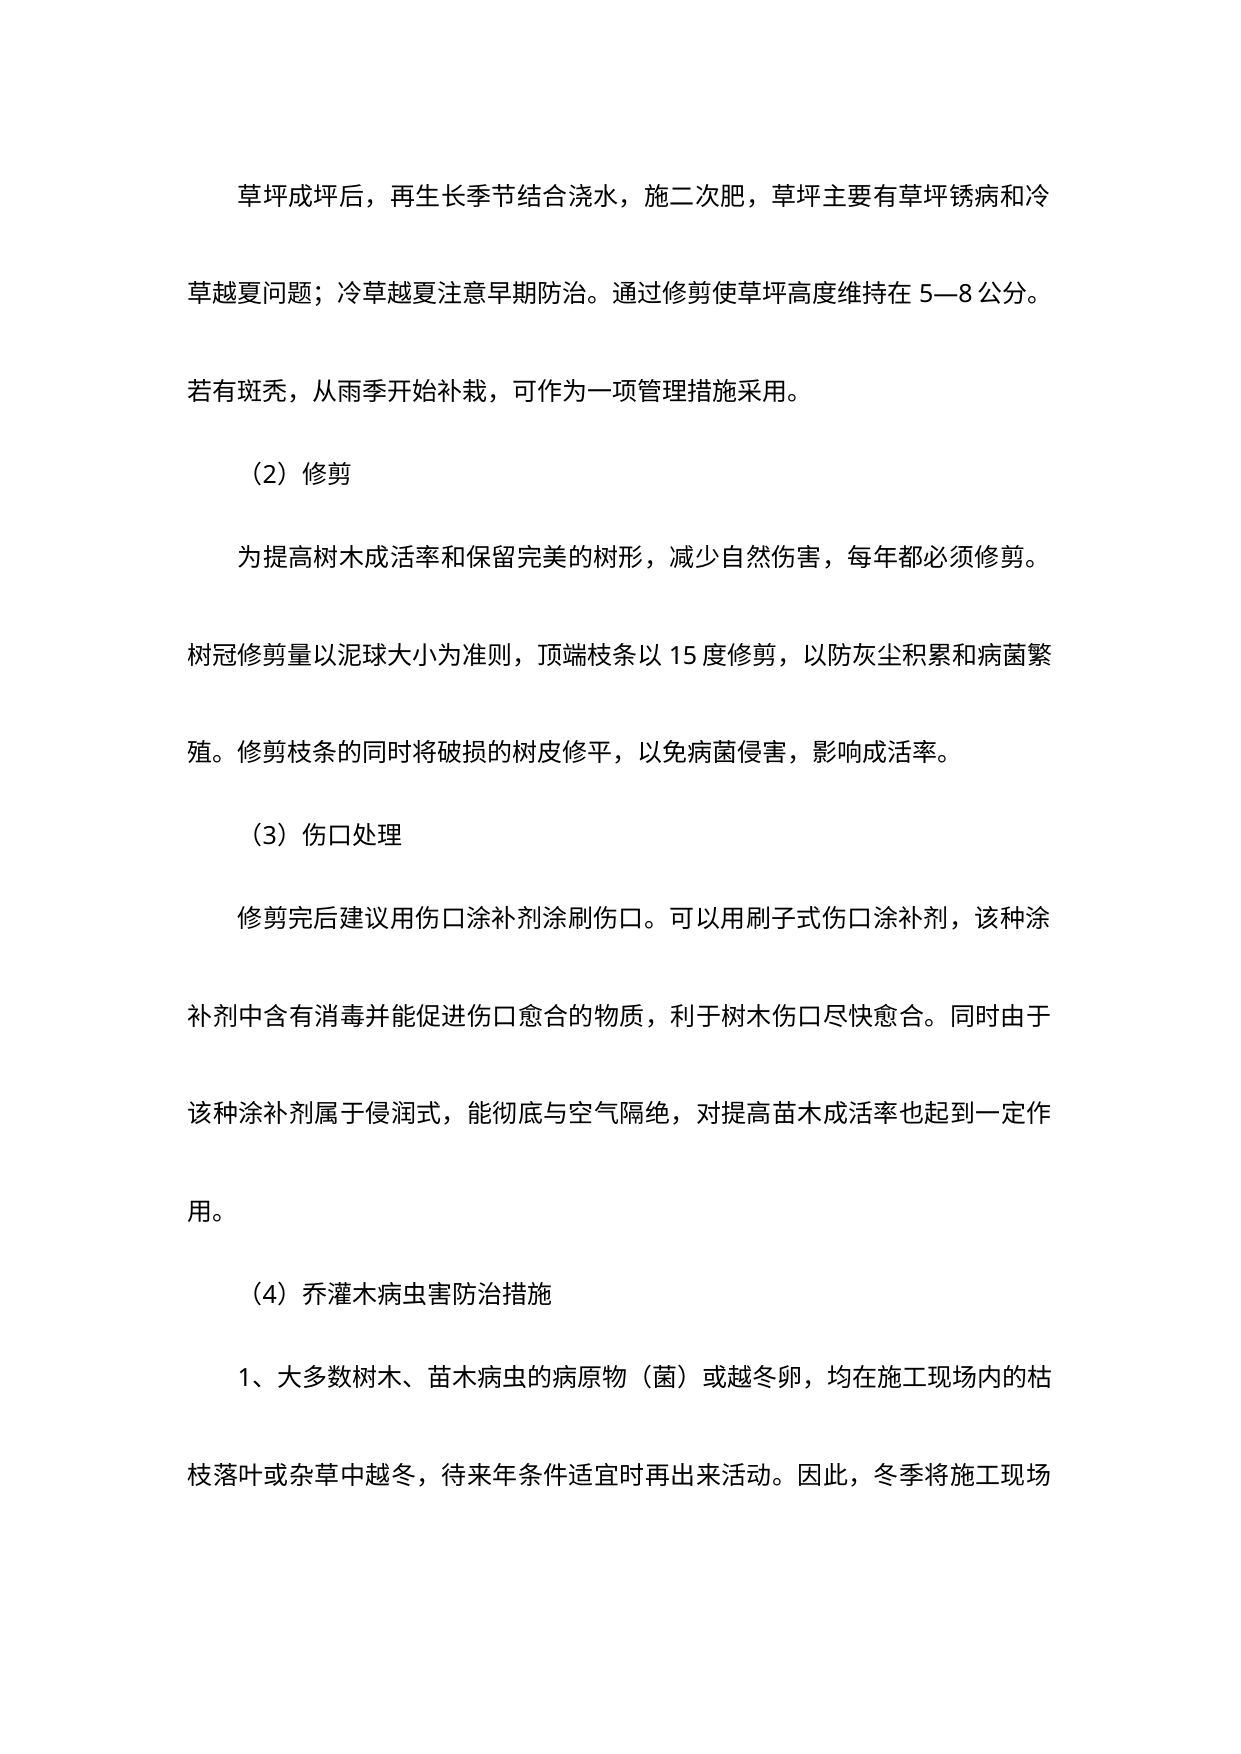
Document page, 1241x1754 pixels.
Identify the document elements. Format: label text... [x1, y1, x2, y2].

text （4）乔灌木病虫害防治措施 [187, 1260, 1053, 1325]
text 为提高树木成活率和保留完美的树形，减少自然伤害，每年都必须修剪。树冠修剪量以泥球大小为准则，顶端枝条以15度修剪，以防灰尘积累和病菌繁殖。修剪枝条的同时将破损的树皮修平，以免病菌侵害，影响成活率。 [187, 523, 1053, 783]
text 修剪完后建议用伤口涂补剂涂刷伤口。可以用刷子式伤口涂补剂，该种涂补剂中含有消毒并能促进伤口愈合的物质，利于树木伤口尽快愈合。同时由于该种涂补剂属于侵润式，能彻底与空气隔绝，对提高苗木成活率也起到一定作用。 [187, 884, 1053, 1242]
text （3）伤口处理 [187, 801, 1053, 866]
text （2）修剪 [187, 440, 1053, 505]
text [187, 1343, 1053, 1506]
text 草坪成坪后，再生长季节结合浇水，施二次肥，草坪主要有草坪锈病和冷草越夏问题；冷草越夏注意早期防治。通过修剪使草坪高度维持在5—8公分。若有斑秃，从雨季开始补栽，可作为一项管理措施采用。 [187, 162, 1053, 422]
